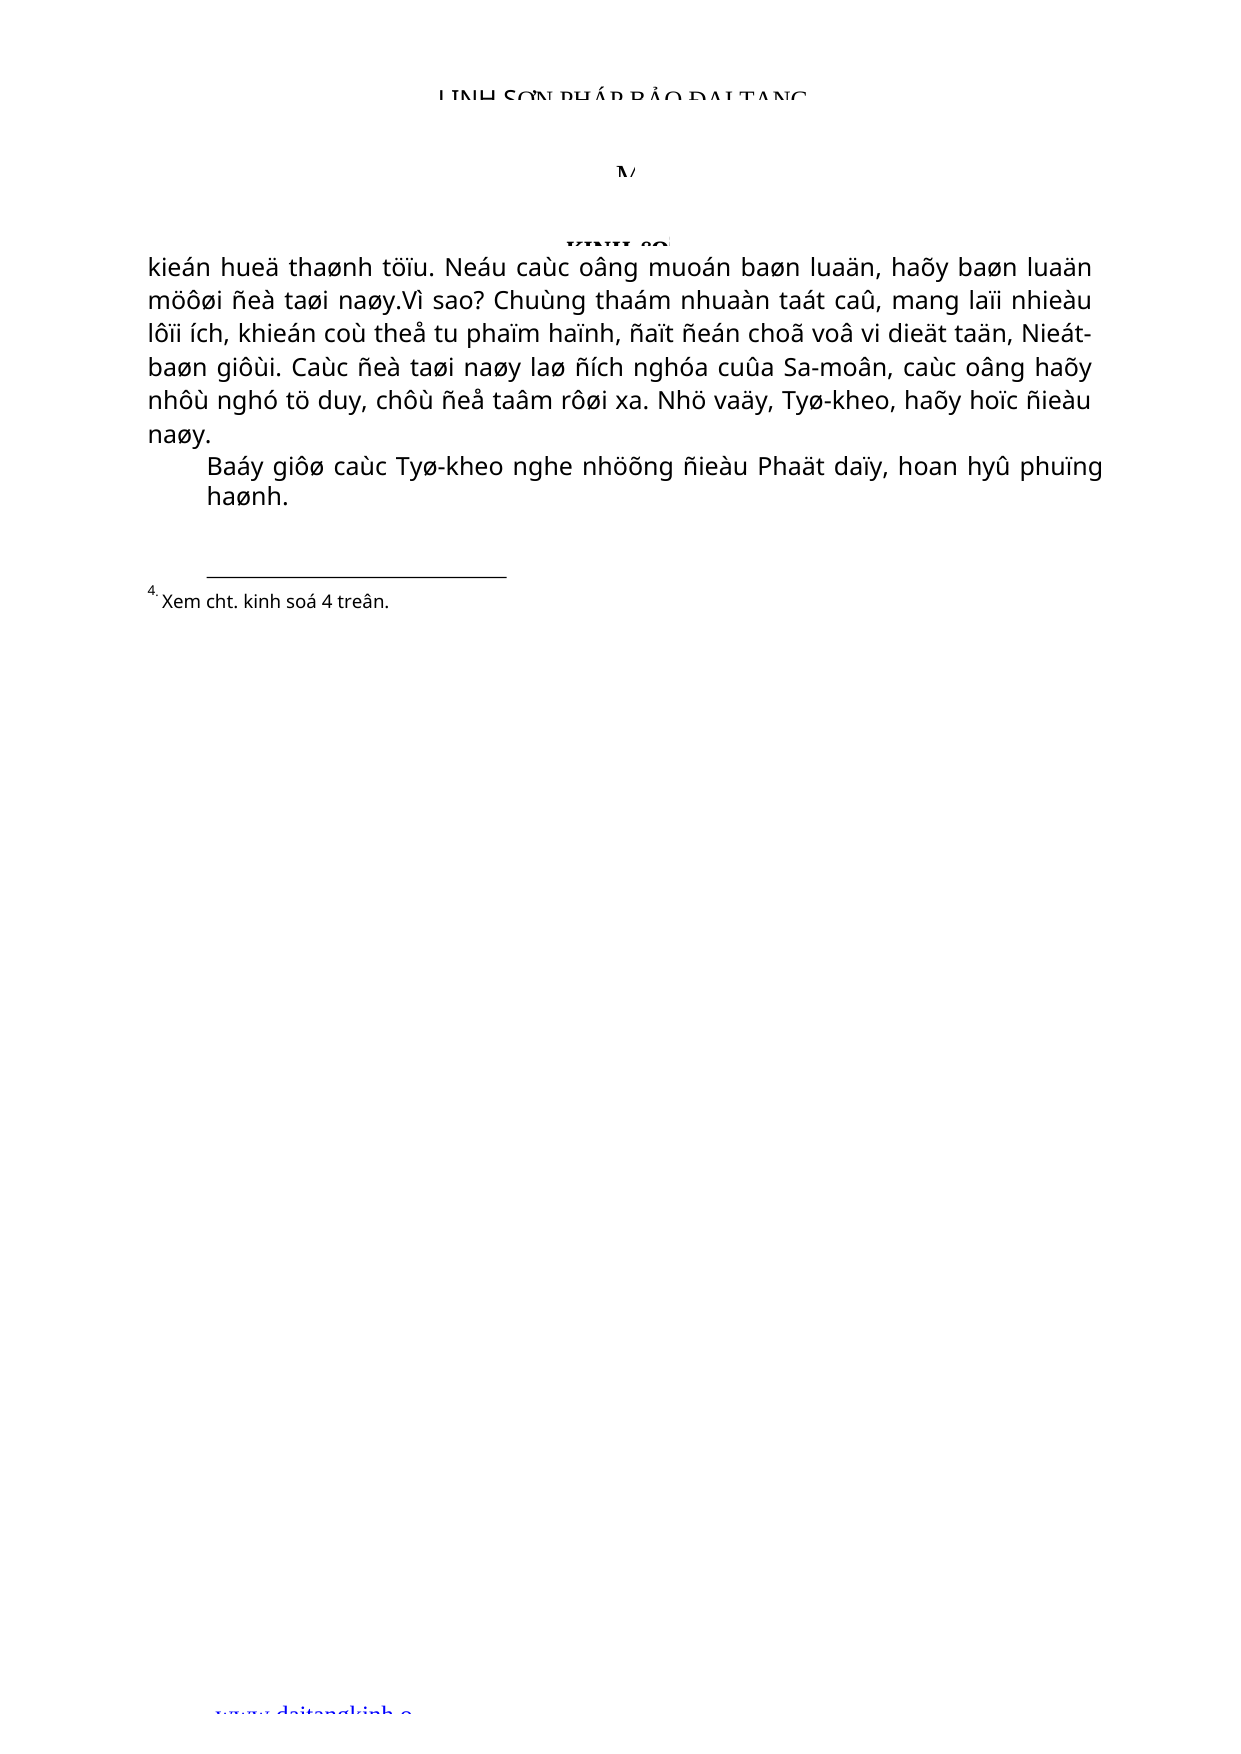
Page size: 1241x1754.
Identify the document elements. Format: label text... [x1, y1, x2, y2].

text Baáy giôø caùc Tyø-kheo nghe nhöõng ñieàu Phaät daïy, hoan hyû phuïng haønh. [206, 451, 1105, 512]
text 4. Xem cht. kinh soá 4 treân. [147, 581, 1105, 614]
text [147, 250, 1093, 451]
